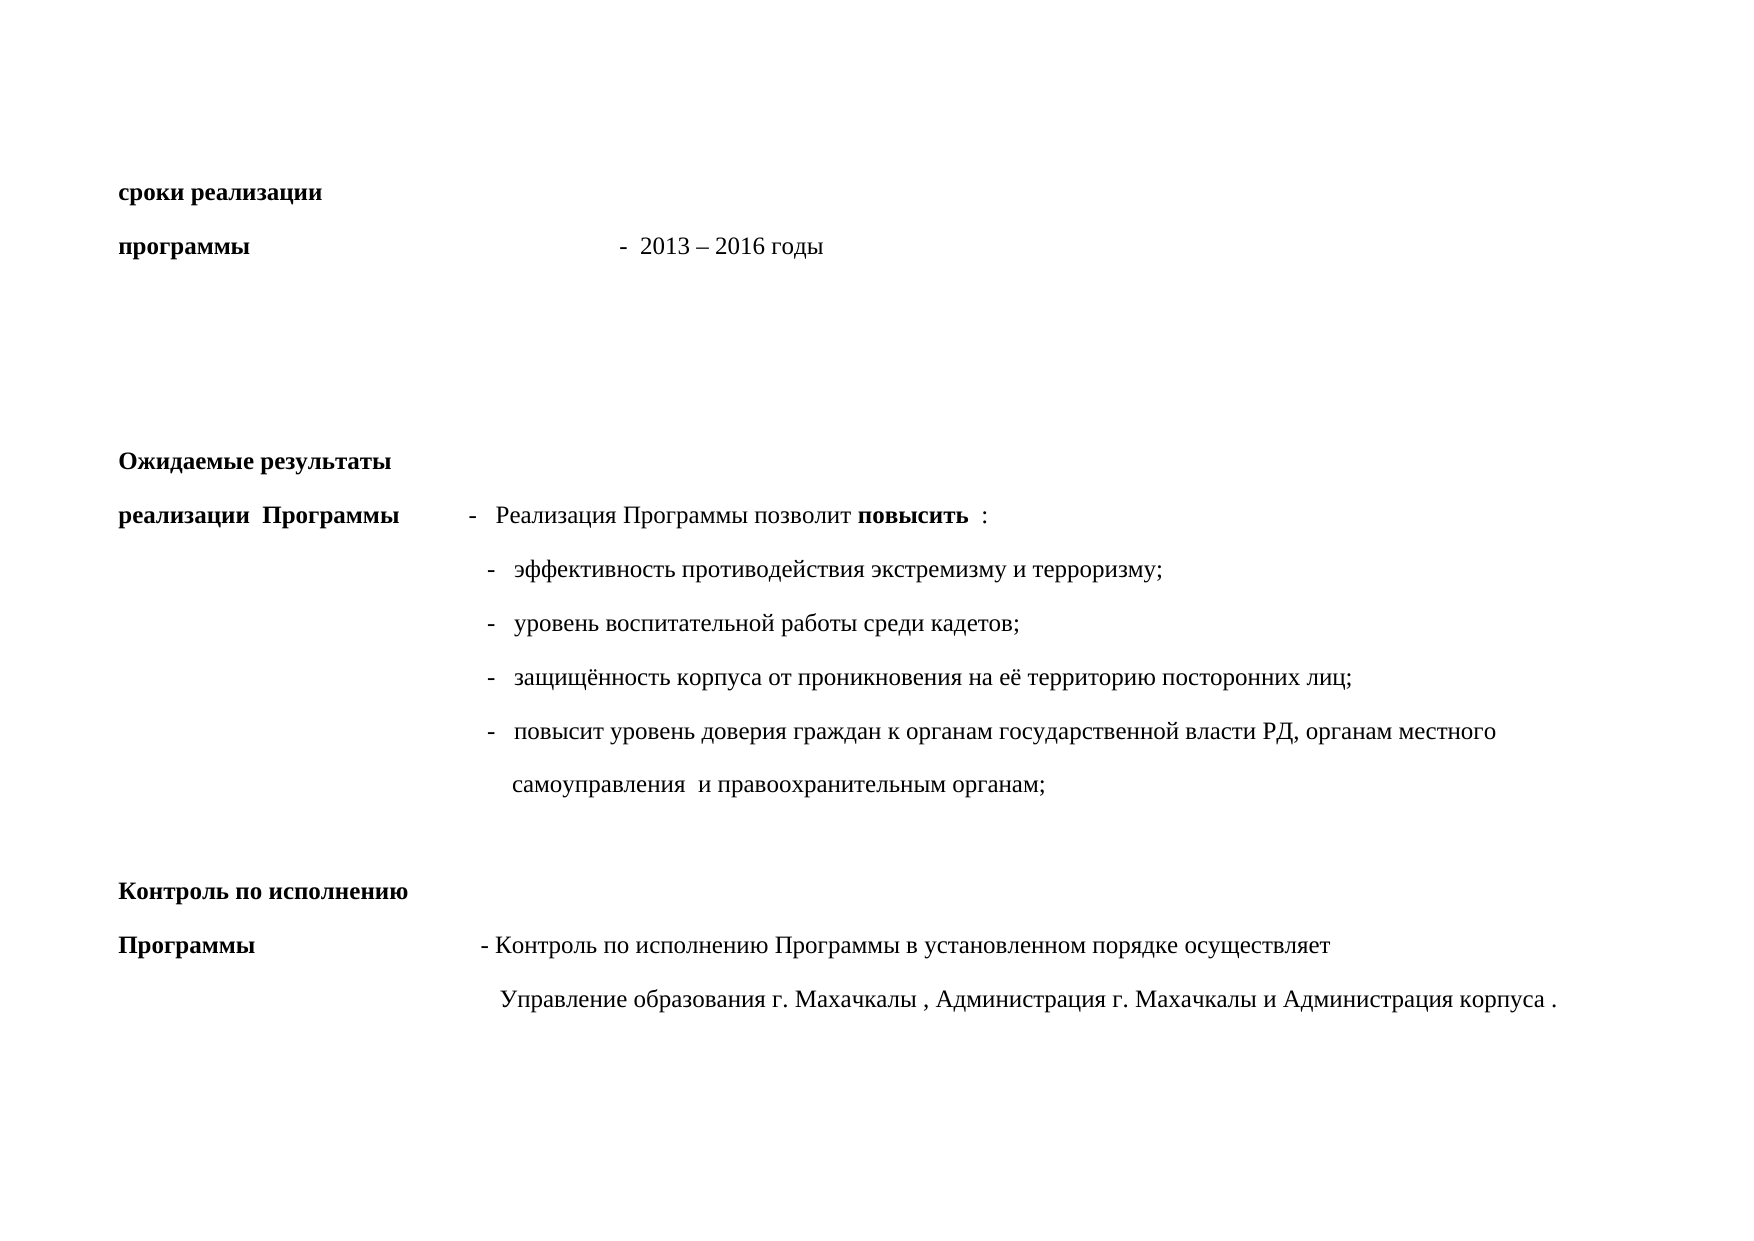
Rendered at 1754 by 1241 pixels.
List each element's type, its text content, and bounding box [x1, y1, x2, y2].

text сроки реализации [118, 177, 1636, 206]
text - уровень воспитательной работы среди кадетов; [118, 608, 1636, 637]
text Программы - Контроль по исполнению Программы в установленном порядке осуществляет [118, 930, 1636, 959]
text - повысит уровень доверия граждан к органам государственной власти РД, органам местного [118, 716, 1636, 744]
text программы - 2013 – 2016 годы [118, 231, 1636, 260]
text Ожидаемые результаты [118, 446, 1636, 475]
text реализации Программы - Реализация Программы позволит повысить : [118, 500, 1636, 529]
text Управление образования г. Махачкалы , Администрация г. Махачкалы и Администрация корпуса . [118, 984, 1636, 1013]
text - эффективность противодействия экстремизму и терроризму; [118, 554, 1636, 583]
text Контроль по исполнению [118, 876, 1636, 905]
text - защищённость корпуса от проникновения на её территорию посторонних лиц; [118, 662, 1636, 691]
text самоуправления и правоохранительным органам; [118, 769, 1636, 798]
